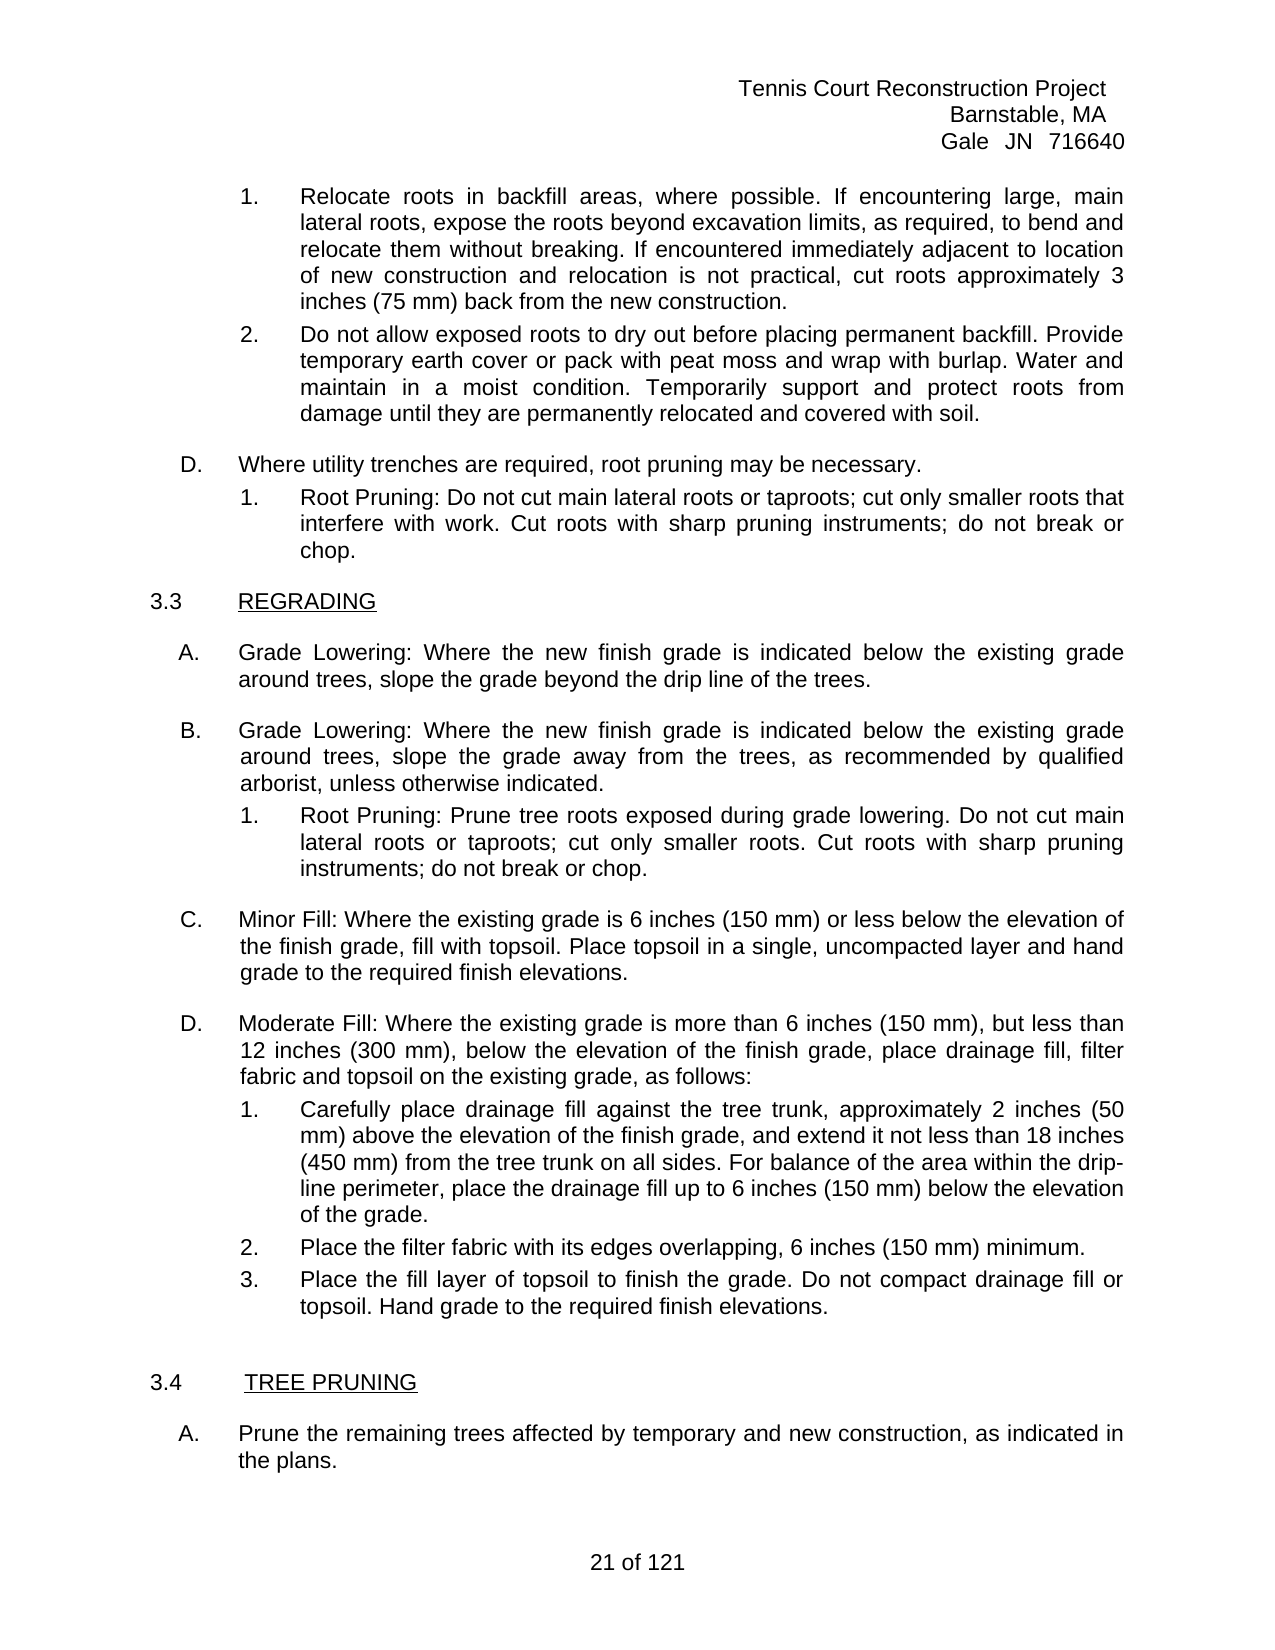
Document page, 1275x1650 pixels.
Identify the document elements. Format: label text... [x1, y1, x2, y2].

list Prune the remaining trees affected by temporary and new construction, as indicated in the plans. [178, 1420, 1125, 1473]
text Place the filter fabric with its edges overlapping, 6 inches (150 mm) minimum. [240, 1234, 1125, 1260]
text Carefully place drainage fill against the tree trunk, approximately 2 inches (50 mm) above the elevation of the finish grade, and extend it not less than 18 inches (450 mm) from the tree trunk on all sides. For balance of the area within the drip-line perimeter, place the drainage fill up to 6 inches (150 mm) below the elevation of the grade. [240, 1096, 1125, 1227]
list 3.3 REGRADING [150, 588, 1125, 614]
text Minor Fill: Where the existing grade is 6 inches (150 mm) or less below the elevation of the finish grade, fill with topsoil. Place topsoil in a single, uncompacted layer and hand grade to the required finish elevations. [180, 906, 1125, 985]
text Root Pruning: Do not cut main lateral roots or taproots; cut only smaller roots that interfere with work. Cut roots with sharp pruning instruments; do not break or chop. [240, 484, 1125, 563]
text Moderate Fill: Where the existing grade is more than 6 inches (150 mm), but less than 12 inches (300 mm), below the elevation of the finish grade, place drainage fill, filter fabric and topsoil on the existing grade, as follows: [180, 1010, 1125, 1089]
list Grade Lowering: Where the new finish grade is indicated below the existing grade around trees, slope the grade beyond the drip line of the trees. [178, 639, 1125, 692]
text Root Pruning: Prune tree roots exposed during grade lowering. Do not cut main lateral roots or taproots; cut only smaller roots. Cut roots with sharp pruning instruments; do not break or chop. [240, 802, 1125, 881]
text Where utility trenches are required, root pruning may be necessary. [180, 451, 1125, 478]
text Place the fill layer of topsoil to finish the grade. Do not compact drainage fill or topsoil. Hand grade to the required finish elevations. [240, 1266, 1125, 1319]
text Grade Lowering: Where the new finish grade is indicated below the existing grade around trees, slope the grade away from the trees, as recommended by qualified arborist, unless otherwise indicated. [180, 717, 1125, 796]
text Relocate roots in backfill areas, where possible. If encountering large, main lateral roots, expose the roots beyond excavation limits, as required, to bend and relocate them without breaking. If encountered immediately adjacent to location of new construction and relocation is not practical, cut roots approximately 3 inches (75 mm) back from the new construction. [240, 183, 1125, 314]
text Do not allow exposed roots to dry out before placing permanent backfill. Provide temporary earth cover or pack with peat moss and wrap with burlap. Water and maintain in a moist condition. Temporarily support and protect roots from damage until they are permanently relocated and covered with soil. [240, 321, 1125, 426]
list 3.4 TREE PRUNING [150, 1369, 1125, 1395]
